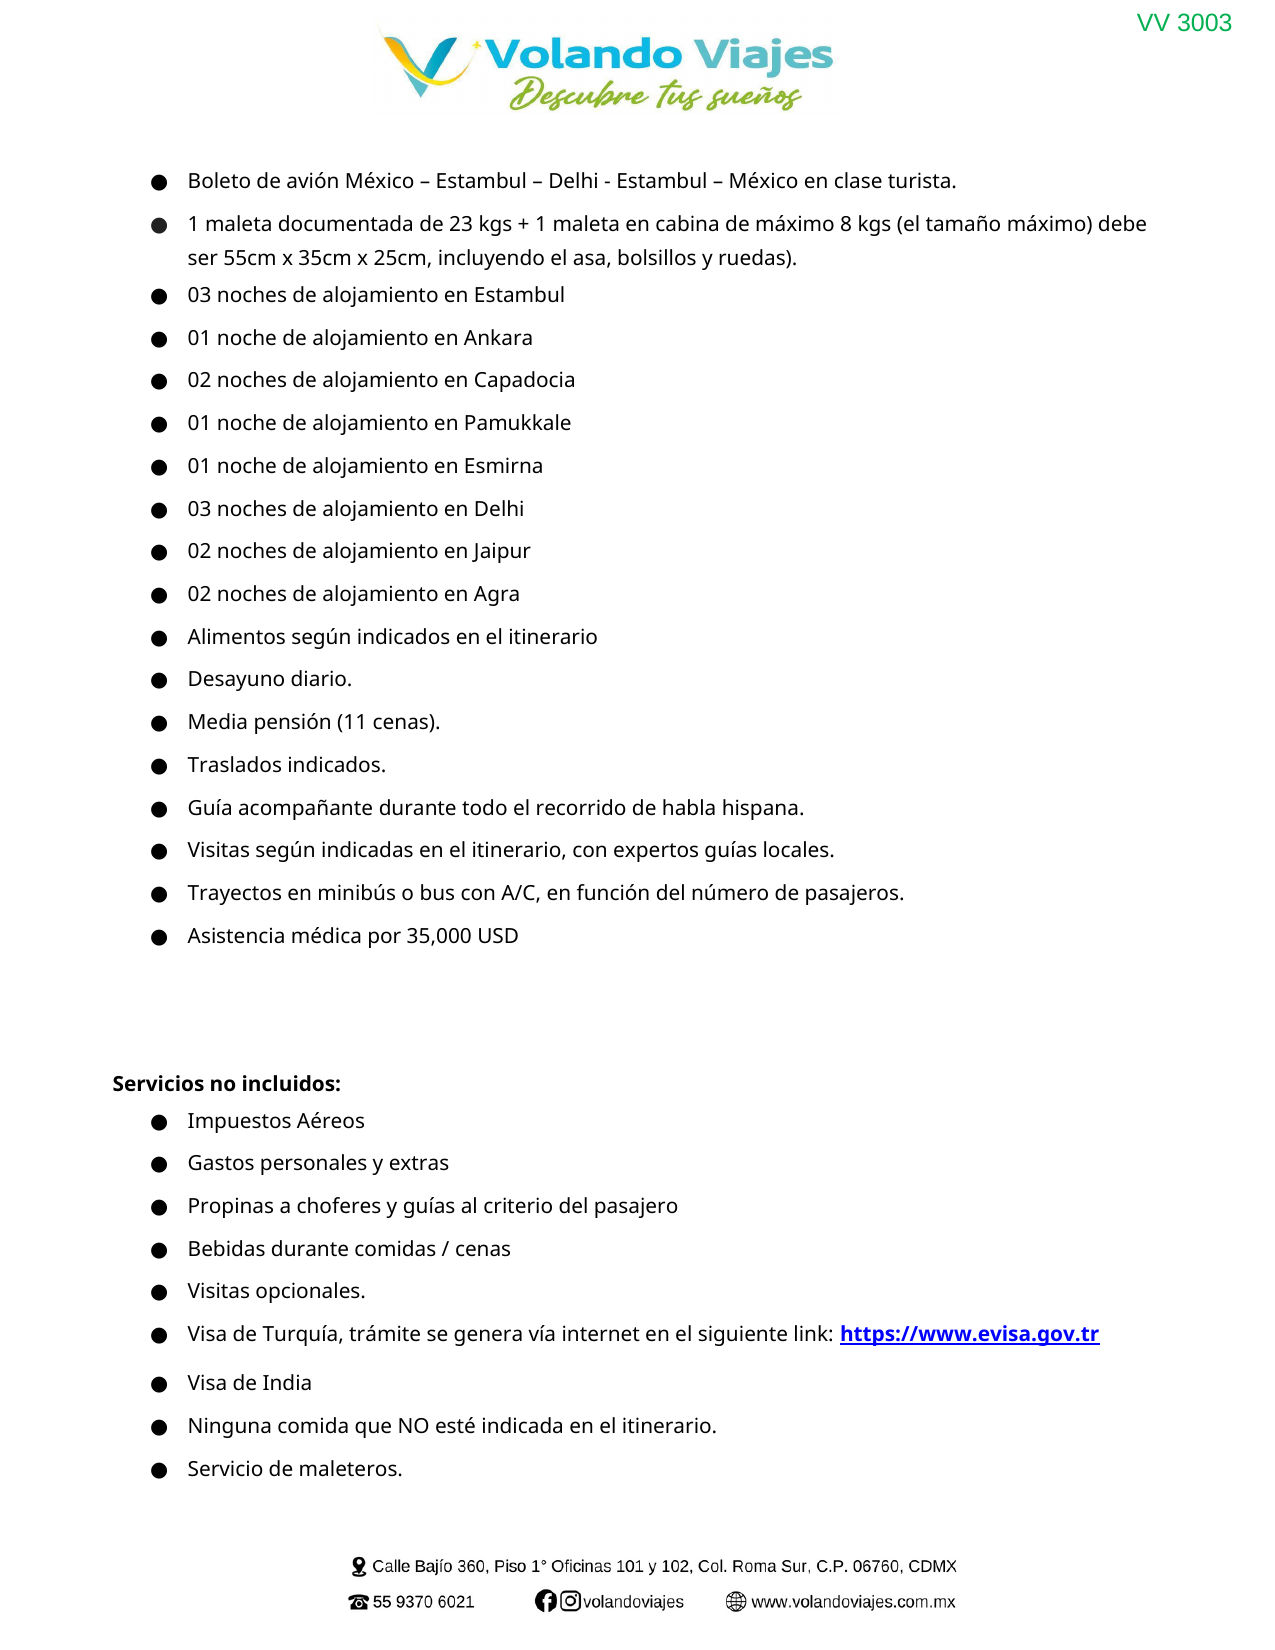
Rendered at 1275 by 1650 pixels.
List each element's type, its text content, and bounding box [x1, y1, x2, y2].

list 03 noches de alojamiento en Delhi [150, 485, 1162, 528]
text Servicios no incluidos: [112, 1069, 1162, 1097]
list Servicio de maleteros. [150, 1445, 1162, 1488]
list Alimentos según indicados en el itinerario [150, 613, 1162, 656]
list Guía acompañante durante todo el recorrido de habla hispana. [150, 784, 1162, 827]
picture [372, 14, 843, 114]
list Trayectos en minibús o bus con A/C, en función del número de pasajeros. [150, 869, 1162, 912]
list Visa de Turquía, trámite se genera vía internet en el siguiente link: https://www.evisa.gov.tr [150, 1311, 1162, 1353]
list 01 noche de alojamiento en Pamukkale [150, 400, 1162, 442]
list Visa de India [150, 1360, 1162, 1402]
list Bebidas durante comidas / cenas [150, 1225, 1162, 1268]
list 01 noche de alojamiento en Esmirna [150, 442, 1162, 485]
list Traslados indicados. [150, 741, 1162, 784]
list Boleto de avión México – Estambul – Delhi - Estambul – México en clase turista. [150, 158, 1162, 201]
list 02 noches de alojamiento en Jaipur [150, 528, 1162, 571]
list Media pensión (11 cenas). [150, 699, 1162, 741]
list 03 noches de alojamiento en Estambul [150, 272, 1162, 314]
list Impuestos Aéreos [150, 1097, 1162, 1140]
list Desayuno diario. [150, 656, 1162, 699]
picture [304, 1537, 1009, 1629]
list 1 maleta documentada de 23 kgs + 1 maleta en cabina de máximo 8 kgs (el tamaño máximo) debe ser 55cm x 35cm x 25cm, incluyendo el asa, bolsillos y ruedas). [150, 201, 1162, 272]
list Asistencia médica por 35,000 USD [150, 912, 1162, 955]
list 02 noches de alojamiento en Capadocia [150, 357, 1162, 400]
list Gastos personales y extras [150, 1140, 1162, 1183]
list Visitas opcionales. [150, 1268, 1162, 1311]
list 01 noche de alojamiento en Ankara [150, 314, 1162, 357]
list Visitas según indicadas en el itinerario, con expertos guías locales. [150, 827, 1162, 869]
list 02 noches de alojamiento en Agra [150, 571, 1162, 613]
list Propinas a choferes y guías al criterio del pasajero [150, 1183, 1162, 1225]
list Ninguna comida que NO esté indicada en el itinerario. [150, 1402, 1162, 1445]
